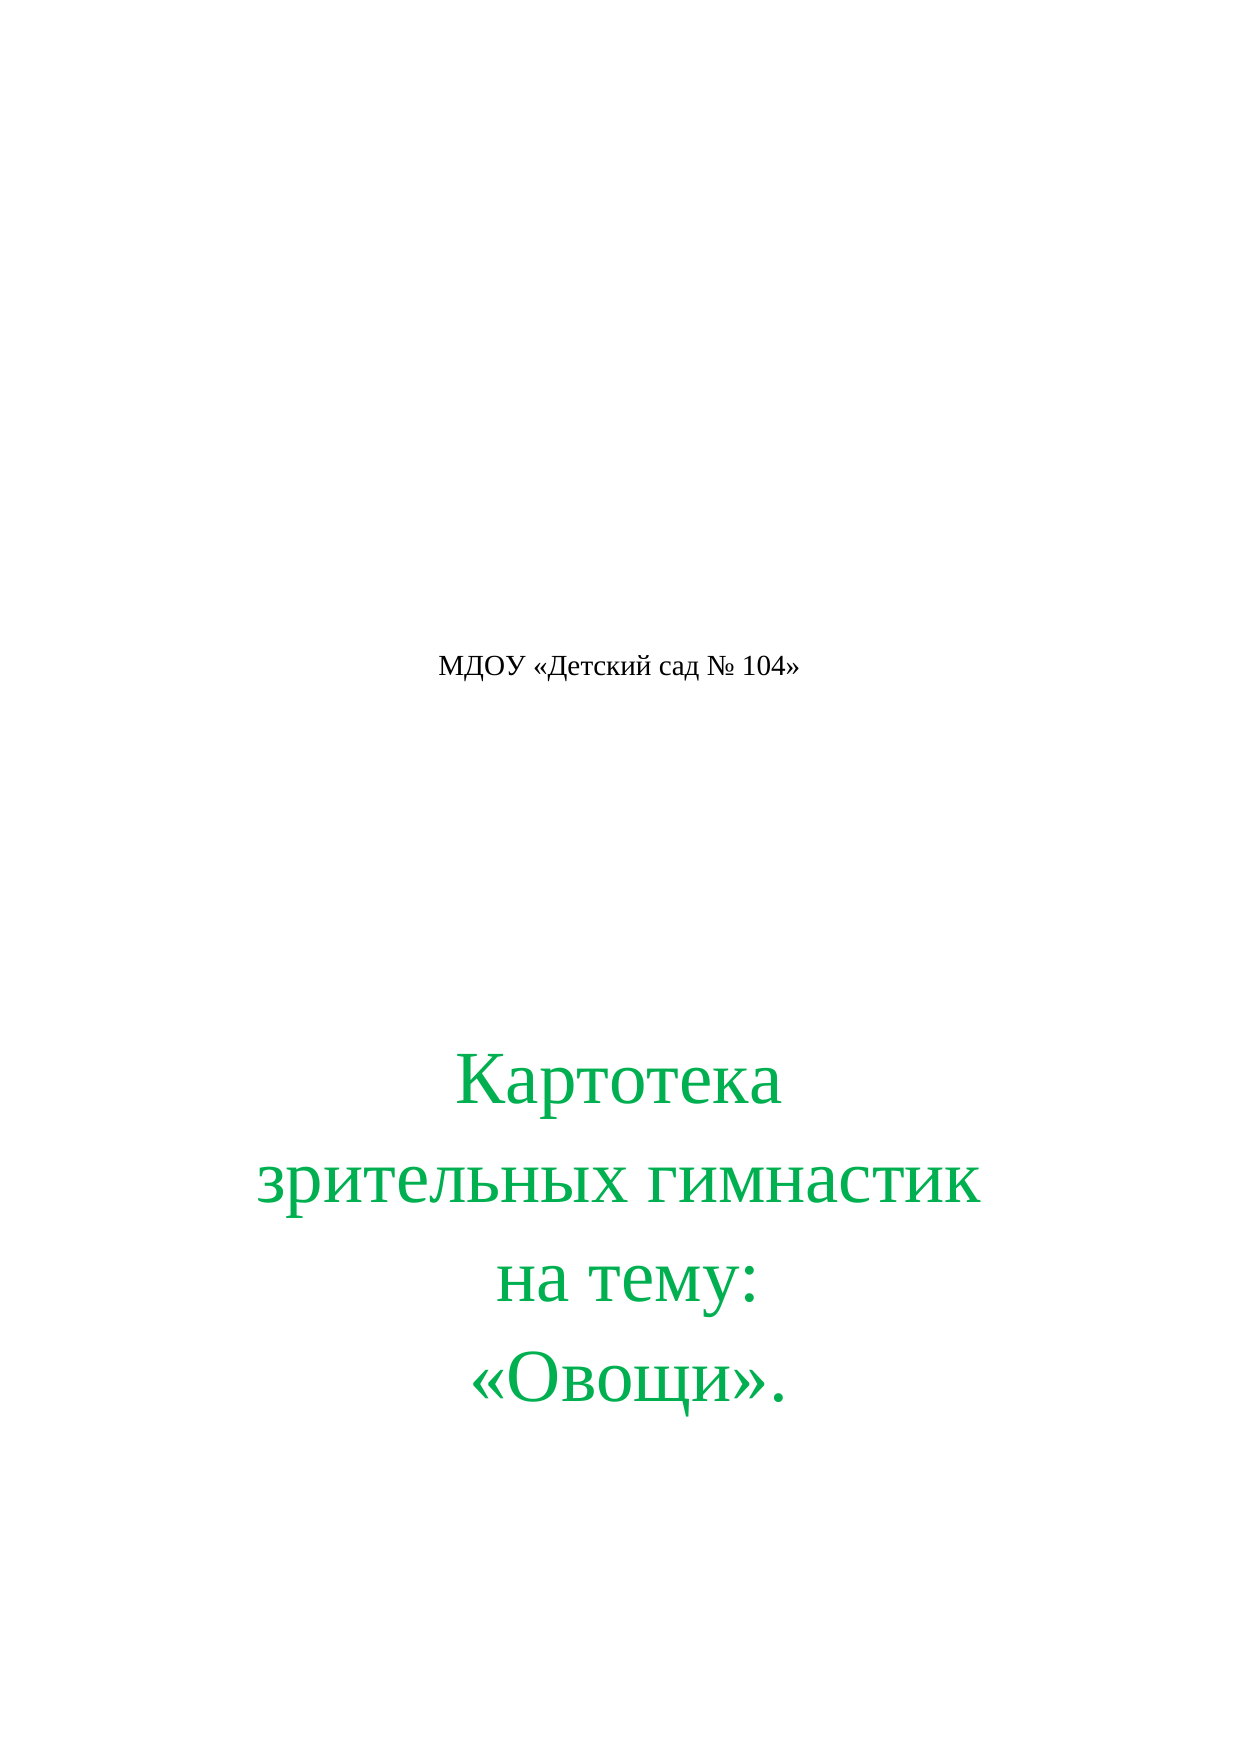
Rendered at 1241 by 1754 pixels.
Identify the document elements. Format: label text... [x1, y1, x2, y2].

text «Овощи». [104, 1331, 1134, 1417]
text зрительных гимнастик [104, 1132, 1134, 1219]
text Картотека [104, 1033, 1134, 1119]
text на тему: [104, 1232, 1134, 1318]
text МДОУ «Детский сад № 104» [104, 648, 1134, 681]
